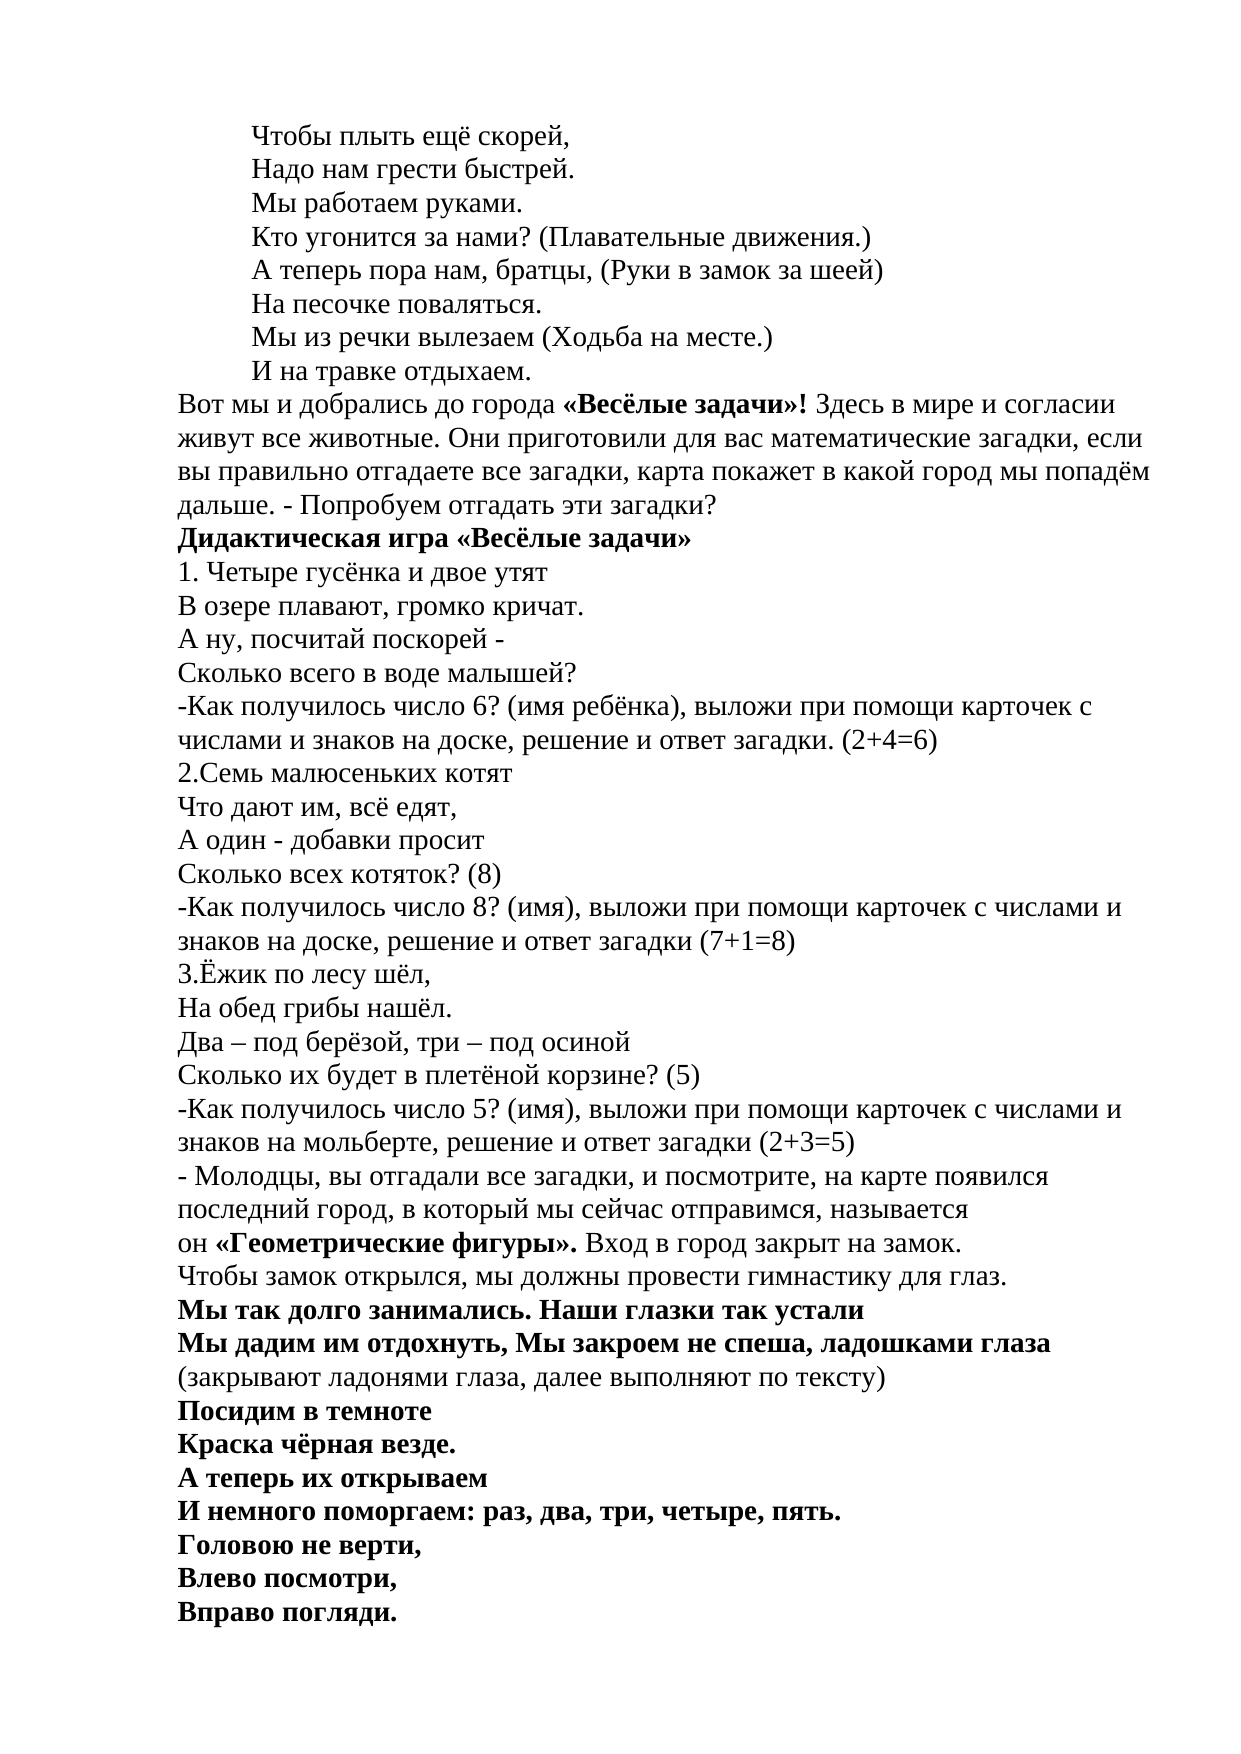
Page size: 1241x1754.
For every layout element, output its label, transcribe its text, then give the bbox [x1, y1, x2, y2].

text Что дают им, всё едят, [177, 789, 1152, 822]
text На обед грибы нашёл. [177, 990, 1152, 1024]
text А ну, посчитай поскорей - [177, 621, 1152, 655]
text Мы работаем руками. [177, 185, 1152, 219]
text Мы так долго занимались. Наши глазки так устали [177, 1292, 1152, 1326]
text -Как получилось число 8? (имя), выложи при помощи карточек с числами и знаков на доске, решение и ответ загадки (7+1=8) [177, 889, 1152, 957]
text Мы дадим им отдохнуть, Мы закроем не спеша, ладошками глаза [177, 1326, 1152, 1359]
text И на травке отдыхаем. [177, 353, 1152, 386]
text Вправо погляди. [177, 1594, 1152, 1627]
text Влево посмотри, [177, 1560, 1152, 1594]
text А один - добавки просит [177, 822, 1152, 856]
text Чтобы плыть ещё скорей, [177, 118, 1152, 152]
text Головою не верти, [177, 1527, 1152, 1560]
text 2.Семь малюсеньких котят [177, 755, 1152, 789]
text -Как получилось число 5? (имя), выложи при помощи карточек с числами и знаков на мольберте, решение и ответ загадки (2+3=5) [177, 1091, 1152, 1158]
text На песочке поваляться. [177, 286, 1152, 319]
text 3.Ёжик по лесу шёл, [177, 957, 1152, 990]
text Сколько их будет в плетёной корзине? (5) [177, 1057, 1152, 1091]
text Дидактическая игра «Весёлые задачи» [177, 521, 1152, 554]
text Сколько всех котяток? (8) [177, 856, 1152, 889]
text Надо нам грести быстрей. [177, 152, 1152, 185]
text А теперь пора нам, братцы, (Руки в замок за шеей) [177, 252, 1152, 286]
text В озере плавают, громко кричат. [177, 588, 1152, 621]
text Сколько всего в воде малышей? [177, 655, 1152, 688]
text Посидим в темноте [177, 1393, 1152, 1426]
text Кто угонится за нами? (Плавательные движения.) [177, 219, 1152, 252]
text - Молодцы, вы отгадали все загадки, и посмотрите, на карте появился последний город, в который мы сейчас отправимся, называется он «Геометрические фигуры». Вход в город закрыт на замок. [177, 1158, 1152, 1258]
text А теперь их открываем [177, 1460, 1152, 1493]
text Краска чёрная везде. [177, 1426, 1152, 1460]
text -Как получилось число 6? (имя ребёнка), выложи при помощи карточек с числами и знаков на доске, решение и ответ загадки. (2+4=6) [177, 688, 1152, 755]
text Чтобы замок открылся, мы должны провести гимнастику для глаз. [177, 1258, 1152, 1292]
text И немного поморгаем: раз, два, три, четыре, пять. [177, 1493, 1152, 1527]
text 1. Четыре гусёнка и двое утят [177, 554, 1152, 588]
text Мы из речки вылезаем (Ходьба на месте.) [177, 319, 1152, 353]
text (закрывают ладонями глаза, далее выполняют по тексту) [177, 1359, 1152, 1393]
text Два – под берёзой, три – под осиной [177, 1024, 1152, 1057]
text Вот мы и добрались до города «Весёлые задачи»! Здесь в мире и согласии живут все животные. Они приготовили для вас математические загадки, если вы правильно отгадаете все загадки, карта покажет в какой город мы попадём дальше. - Попробуем отгадать эти загадки? [177, 386, 1152, 521]
